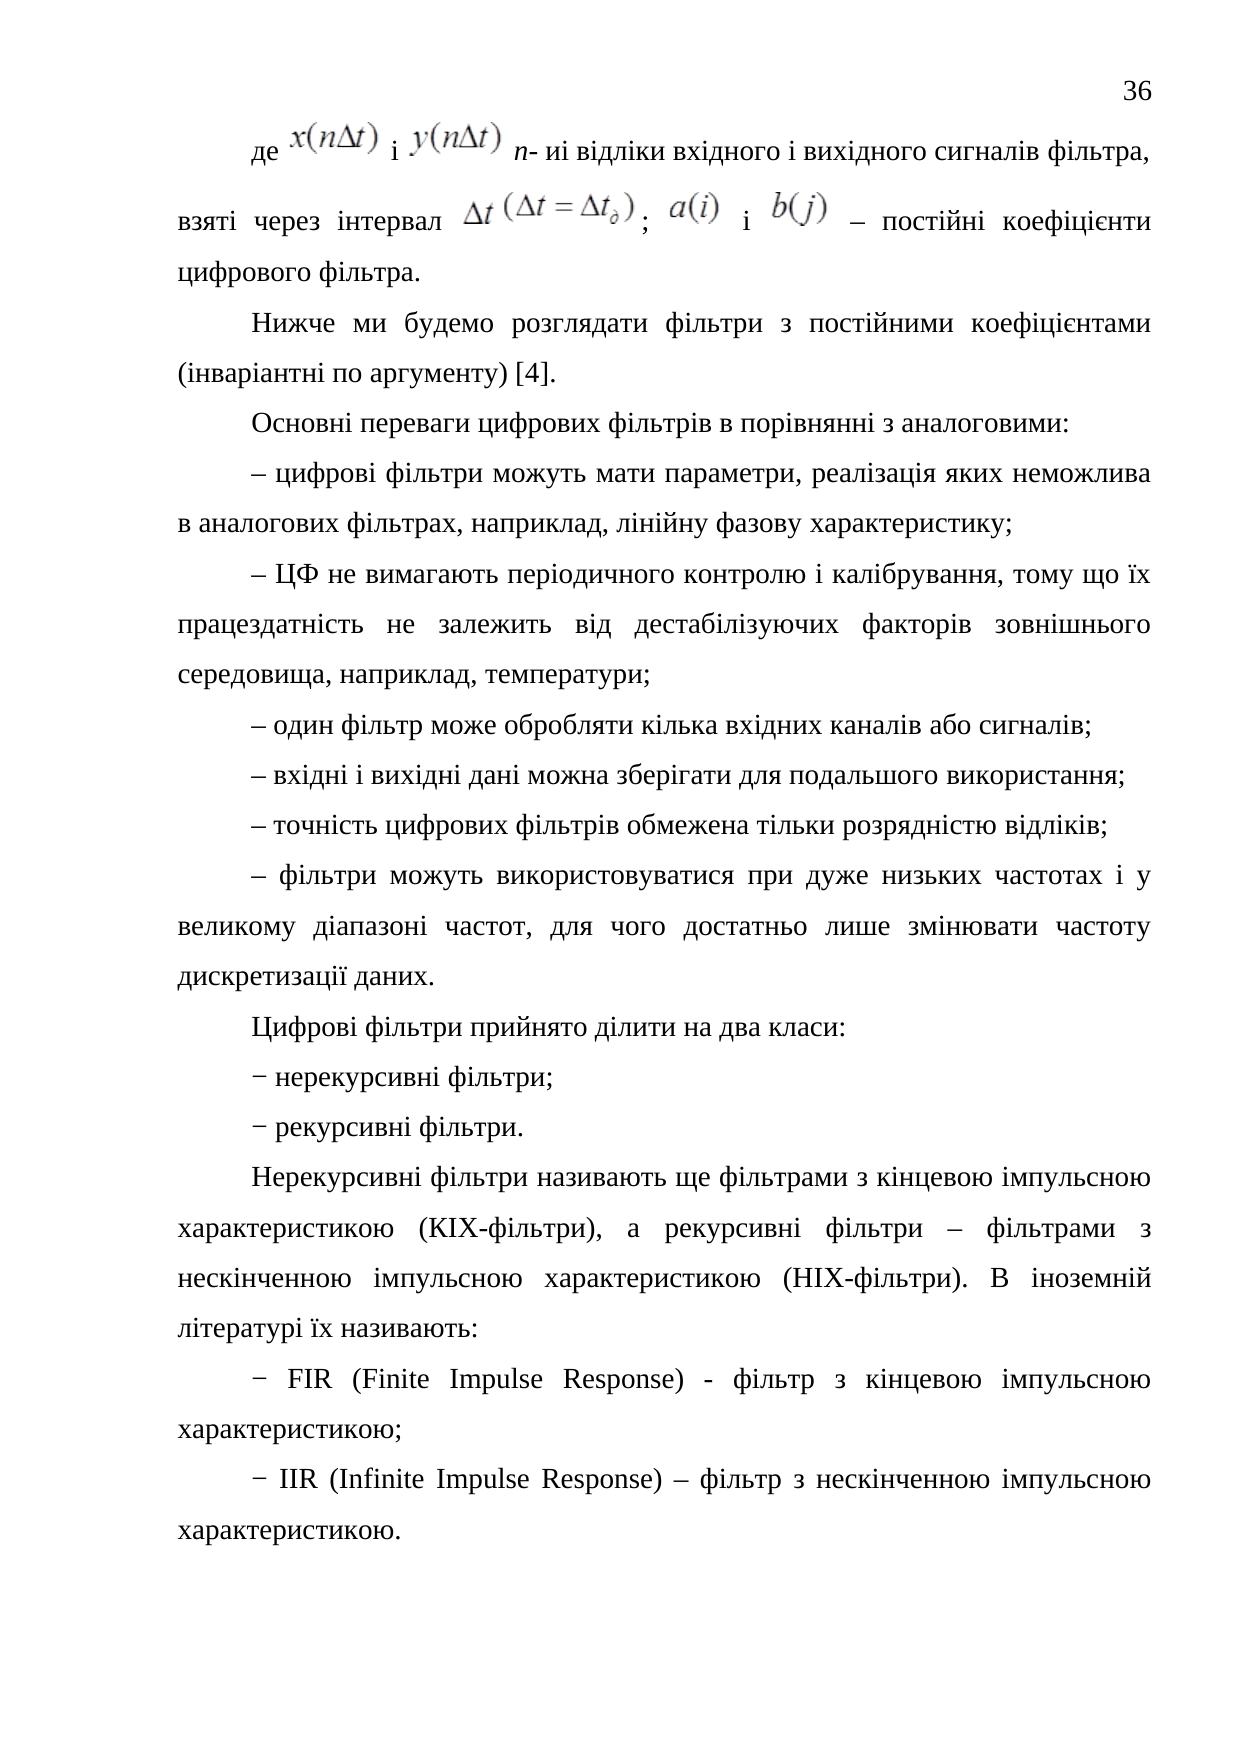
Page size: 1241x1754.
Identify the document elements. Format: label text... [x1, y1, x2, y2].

picture [503, 192, 635, 203]
text Основні переваги цифрових фільтрів в порівнянні з аналоговими: [251, 405, 1240, 439]
text де і n- иі відліки вхідного і вихідного сигналів фільтра, [251, 133, 1240, 167]
list нерекурсивні фільтри; [251, 1059, 1240, 1092]
text Нижче ми будемо розглядати фільтри з постійними коефіцієнтами (інваріантні по аргументу) [4]. [177, 305, 1152, 388]
text взяті через інтервал ; і – постійні коефіцієнти цифрового фільтра. [177, 203, 1151, 288]
list один фільтр може обробляти кілька вхідних каналів або сигналів; [251, 707, 1240, 740]
list рекурсивні фільтри. [251, 1109, 1240, 1143]
list FIR (Finite Impulse Response) - фільтр з кінцевою імпульсною характеристикою; [177, 1361, 1152, 1445]
list вхідні і вихідні дані можна зберігати для подальшого використання; [251, 757, 1240, 791]
list фільтри можуть використовуватися при дуже низьких частотах і у великому діапазоні частот, для чого достатньо лише змінювати частоту дискретизації даних. [177, 857, 1152, 992]
picture [771, 192, 828, 203]
picture [289, 122, 379, 133]
list IIR (Infinite Impulse Response) – фільтр з нескінченною імпульсною характеристикою. [177, 1462, 1152, 1545]
text Нерекурсивні фільтри називають ще фільтрами з кінцевою імпульсною характеристикою (КІХ-фільтри), а рекурсивні фільтри – фільтрами з нескінченною імпульсною характеристикою (НІХ-фільтри). В іноземній літературі їх називають: [177, 1159, 1152, 1344]
list ЦФ не вимагають періодичного контролю і калібрування, тому що їх працездатність не залежить від дестабілізуючих факторів зовнішнього середовища, наприклад, температури; [177, 556, 1152, 690]
list цифрові фільтри можуть мати параметри, реалізація яких неможлива в аналогових фільтрах, наприклад, лінійну фазову характеристику; [177, 455, 1151, 539]
list точність цифрових фільтрів обмежена тільки розрядністю відліків; [251, 807, 1240, 841]
picture [408, 122, 502, 133]
picture [669, 192, 720, 203]
text Цифрові фільтри прийнято ділити на два класи: [251, 1009, 1240, 1042]
